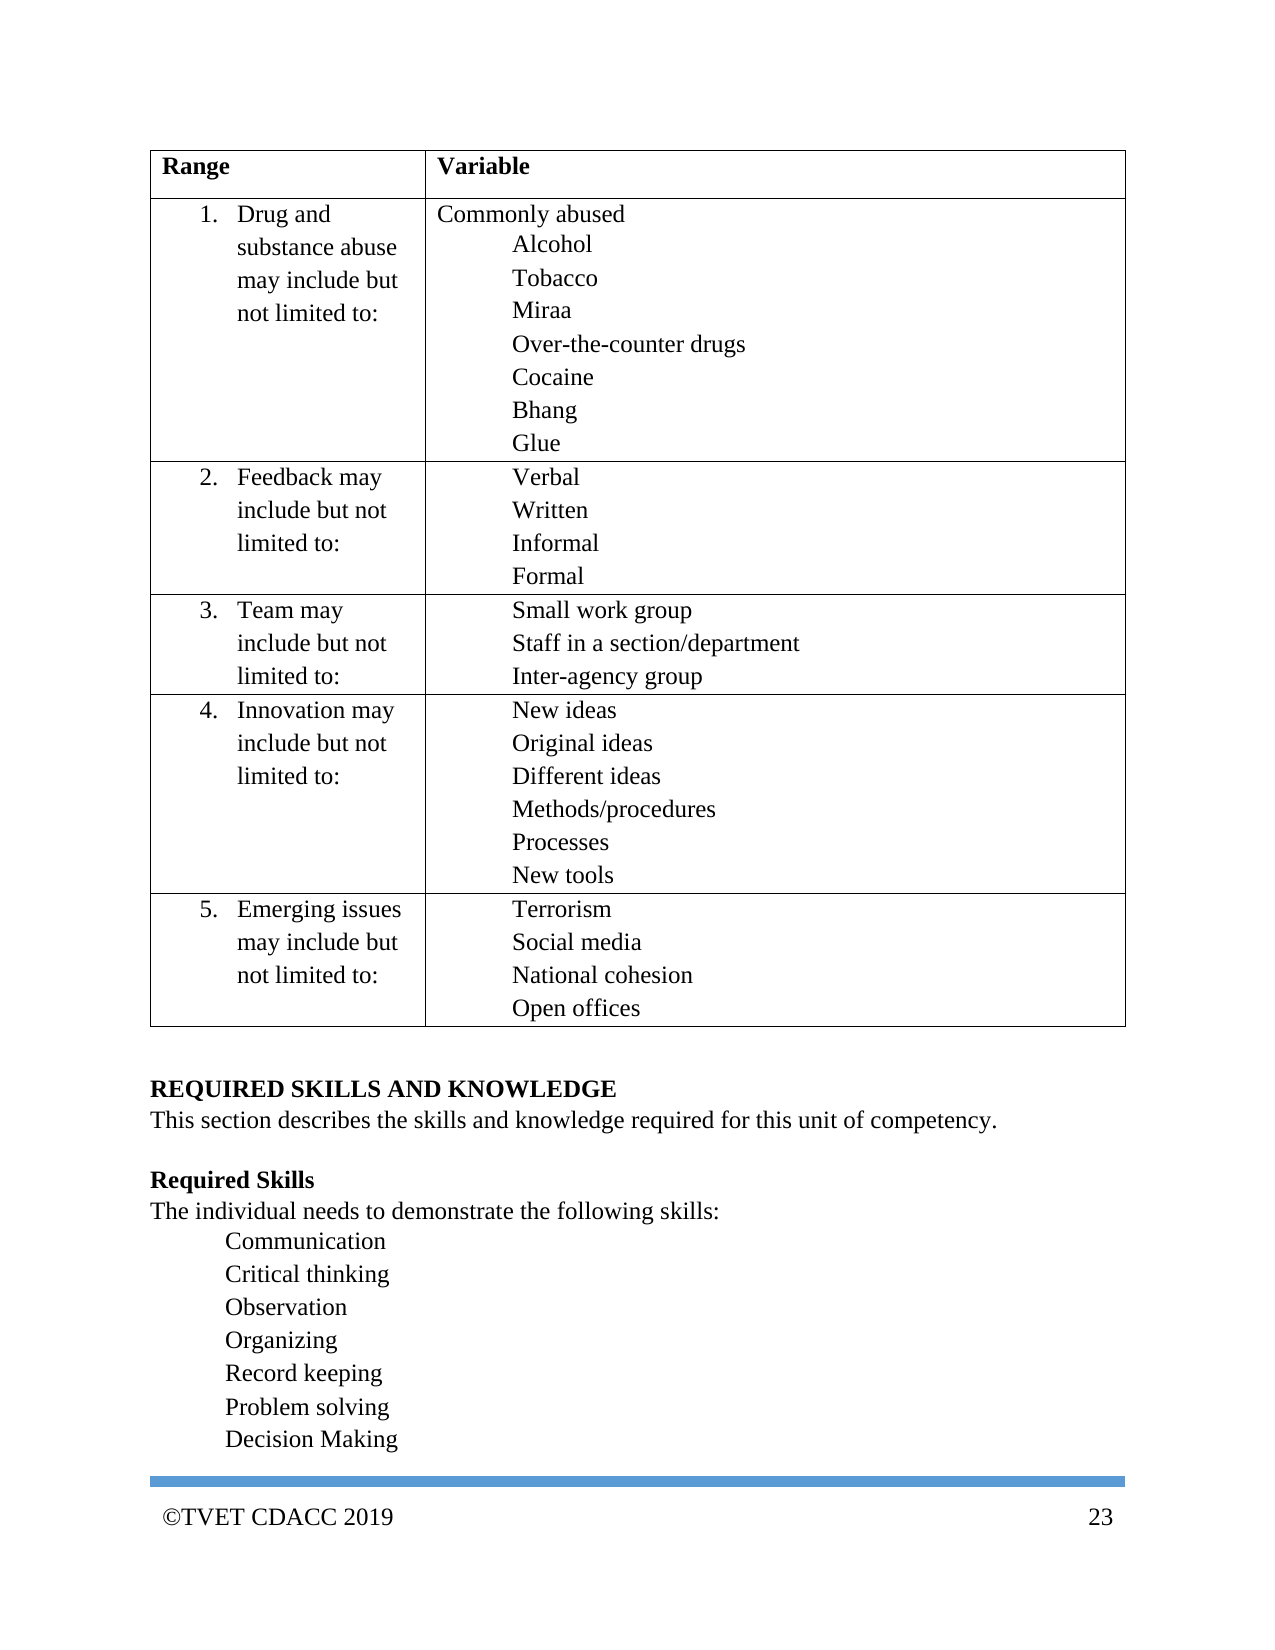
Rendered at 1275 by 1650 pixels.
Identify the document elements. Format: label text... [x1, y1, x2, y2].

text The individual needs to demonstrate the following skills: [150, 1196, 1125, 1225]
text REQUIRED SKILLS AND KNOWLEDGE [150, 1074, 1125, 1103]
table_cell New ideas Original ideas Different ideas Methods/procedures Processes New tools [426, 695, 1125, 893]
list Organizing [187, 1326, 1125, 1354]
text This section describes the skills and knowledge required for this unit of competency. [150, 1105, 1125, 1133]
list Critical thinking [187, 1259, 1125, 1288]
text Required Skills [150, 1166, 1125, 1194]
table_header Range [151, 151, 425, 198]
list Record keeping [187, 1358, 1125, 1387]
list Problem solving [187, 1392, 1125, 1420]
table_cell Team may include but not limited to: [151, 595, 425, 694]
list Observation [187, 1292, 1125, 1321]
table_cell Terrorism Social media National cohesion Open offices [426, 894, 1125, 1026]
table_cell Innovation may include but not limited to: [151, 695, 425, 893]
table_cell Drug and substance abuse may include but not limited to: [151, 199, 425, 461]
table_cell Small work group Staff in a section/department Inter-agency group [426, 595, 1125, 694]
list Communication [187, 1226, 1125, 1255]
table_header Variable [426, 151, 1125, 198]
table_cell Commonly abused Alcohol Tobacco Miraa Over-the-counter drugs Cocaine Bhang Glue [426, 199, 1125, 461]
table_cell Feedback may include but not limited to: [151, 462, 425, 594]
list Decision Making [187, 1424, 1125, 1453]
table_cell Verbal Written Informal Formal [426, 462, 1125, 594]
table_cell Emerging issues may include but not limited to: [151, 894, 425, 1026]
